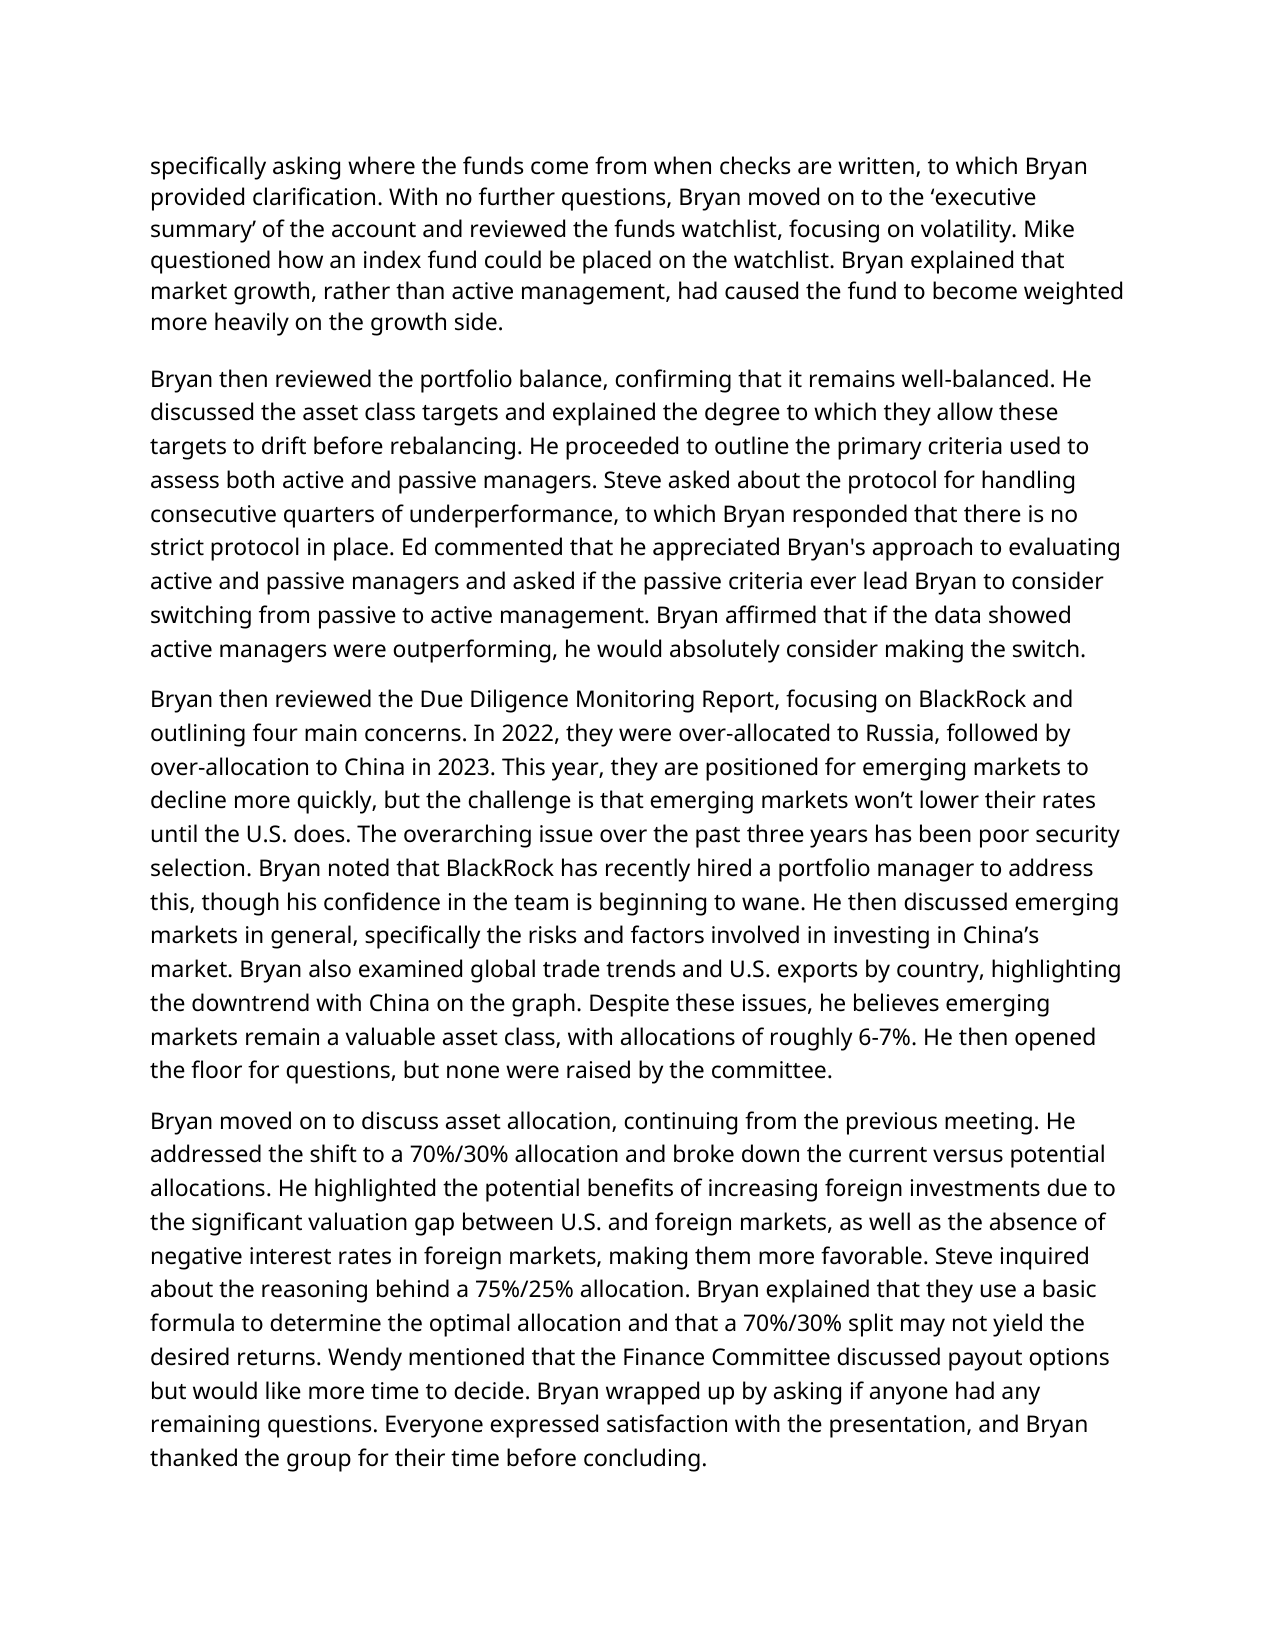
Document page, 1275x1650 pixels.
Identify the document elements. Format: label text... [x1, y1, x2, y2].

text Bryan then reviewed the Due Diligence Monitoring Report, focusing on BlackRock and outlining four main concerns. In 2022, they were over-allocated to Russia, followed by over-allocation to China in 2023. This year, they are positioned for emerging markets to decline more quickly, but the challenge is that emerging markets won’t lower their rates until the U.S. does. The overarching issue over the past three years has been poor security selection. Bryan noted that BlackRock has recently hired a portfolio manager to address this, though his confidence in the team is beginning to wane. He then discussed emerging markets in general, specifically the risks and factors involved in investing in China’s market. Bryan also examined global trade trends and U.S. exports by country, highlighting the downtrend with China on the graph. Despite these issues, he believes emerging markets remain a valuable asset class, with allocations of roughly 6-7%. He then opened the floor for questions, but none were raised by the committee. [150, 683, 1125, 1085]
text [150, 150, 1125, 337]
text Bryan moved on to discuss asset allocation, continuing from the previous meeting. He addressed the shift to a 70%/30% allocation and broke down the current versus potential allocations. He highlighted the potential benefits of increasing foreign investments due to the significant valuation gap between U.S. and foreign markets, as well as the absence of negative interest rates in foreign markets, making them more favorable. Steve inquired about the reasoning behind a 75%/25% allocation. Bryan explained that they use a basic formula to determine the optimal allocation and that a 70%/30% split may not yield the desired returns. Wendy mentioned that the Finance Committee discussed payout options but would like more time to decide. Bryan wrapped up by asking if anyone had any remaining questions. Everyone expressed satisfaction with the presentation, and Bryan thanked the group for their time before concluding. [150, 1104, 1125, 1473]
text Bryan then reviewed the portfolio balance, confirming that it remains well-balanced. He discussed the asset class targets and explained the degree to which they allow these targets to drift before rebalancing. He proceeded to outline the primary criteria used to assess both active and passive managers. Steve asked about the protocol for handling consecutive quarters of underperformance, to which Bryan responded that there is no strict protocol in place. Ed commented that he appreciated Bryan's approach to evaluating active and passive managers and asked if the passive criteria ever lead Bryan to consider switching from passive to active management. Bryan affirmed that if the data showed active managers were outperforming, he would absolutely consider making the switch. [150, 362, 1125, 664]
